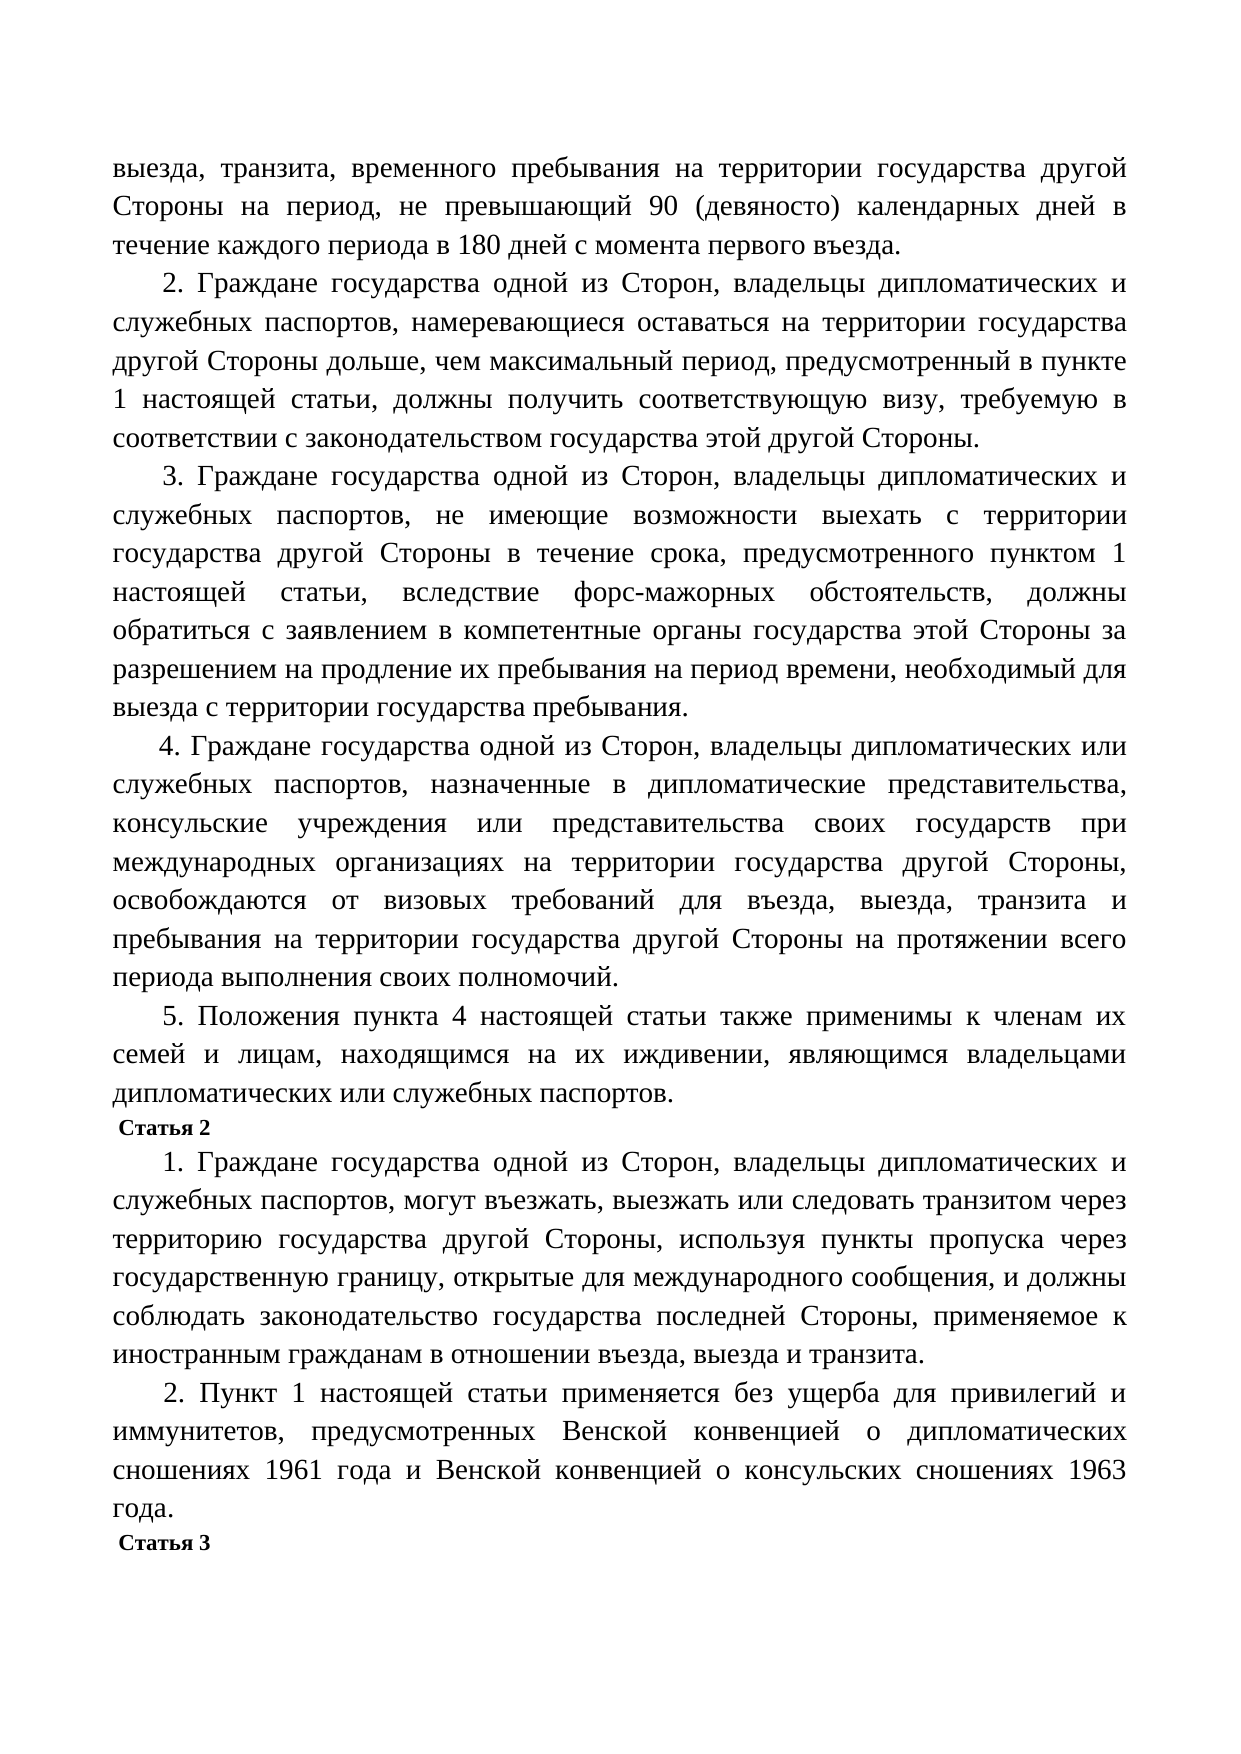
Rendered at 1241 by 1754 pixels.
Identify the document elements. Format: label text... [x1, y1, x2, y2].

text Статья 2 [112, 1113, 1128, 1140]
text Статья 3 [112, 1529, 1128, 1556]
text 4. Граждане государства одной из Сторон, владельцы дипломатических или служебных паспортов, назначенные в дипломатические представительства, консульские учреждения или представительства своих государств при международных организациях на территории государства другой Стороны, освобождаются от визовых требований для въезда, выезда, транзита и пребывания на территории государства другой Стороны на протяжении всего периода выполнения своих полномочий. [112, 728, 1128, 993]
text 3. Граждане государства одной из Сторон, владельцы дипломатических и служебных паспортов, не имеющие возможности выехать с территории государства другой Стороны в течение срока, предусмотренного пунктом 1 настоящей статьи, вследствие форс-мажорных обстоятельств, должны обратиться с заявлением в компетентные органы государства этой Стороны за разрешением на продление их пребывания на период времени, необходимый для выезда с территории государства пребывания. [112, 458, 1128, 723]
text 1. Граждане государства одной из Сторон, владельцы дипломатических и служебных паспортов, могут въезжать, выезжать или следовать транзитом через территорию государства другой Стороны, используя пункты пропуска через государственную границу, открытые для международного сообщения, и должны соблюдать законодательство государства последней Стороны, применяемое к иностранным гражданам в отношении въезда, выезда и транзита. [112, 1144, 1128, 1370]
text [112, 150, 1128, 261]
text 2. Граждане государства одной из Сторон, владельцы дипломатических и служебных паспортов, намеревающиеся оставаться на территории государства другой Стороны дольше, чем максимальный период, предусмотренный в пункте 1 настоящей статьи, должны получить соответствующую визу, требуемую в соответствии с законодательством государства этой другой Стороны. [112, 266, 1128, 453]
text 5. Положения пункта 4 настоящей статьи также применимы к членам их семей и лицам, находящимся на их иждивении, являющимся владельцами дипломатических или служебных паспортов. [112, 998, 1128, 1108]
text 2. Пункт 1 настоящей статьи применяется без ущерба для привилегий и иммунитетов, предусмотренных Венской конвенцией о дипломатических сношениях 1961 года и Венской конвенцией о консульских сношениях 1963 года. [112, 1375, 1128, 1524]
